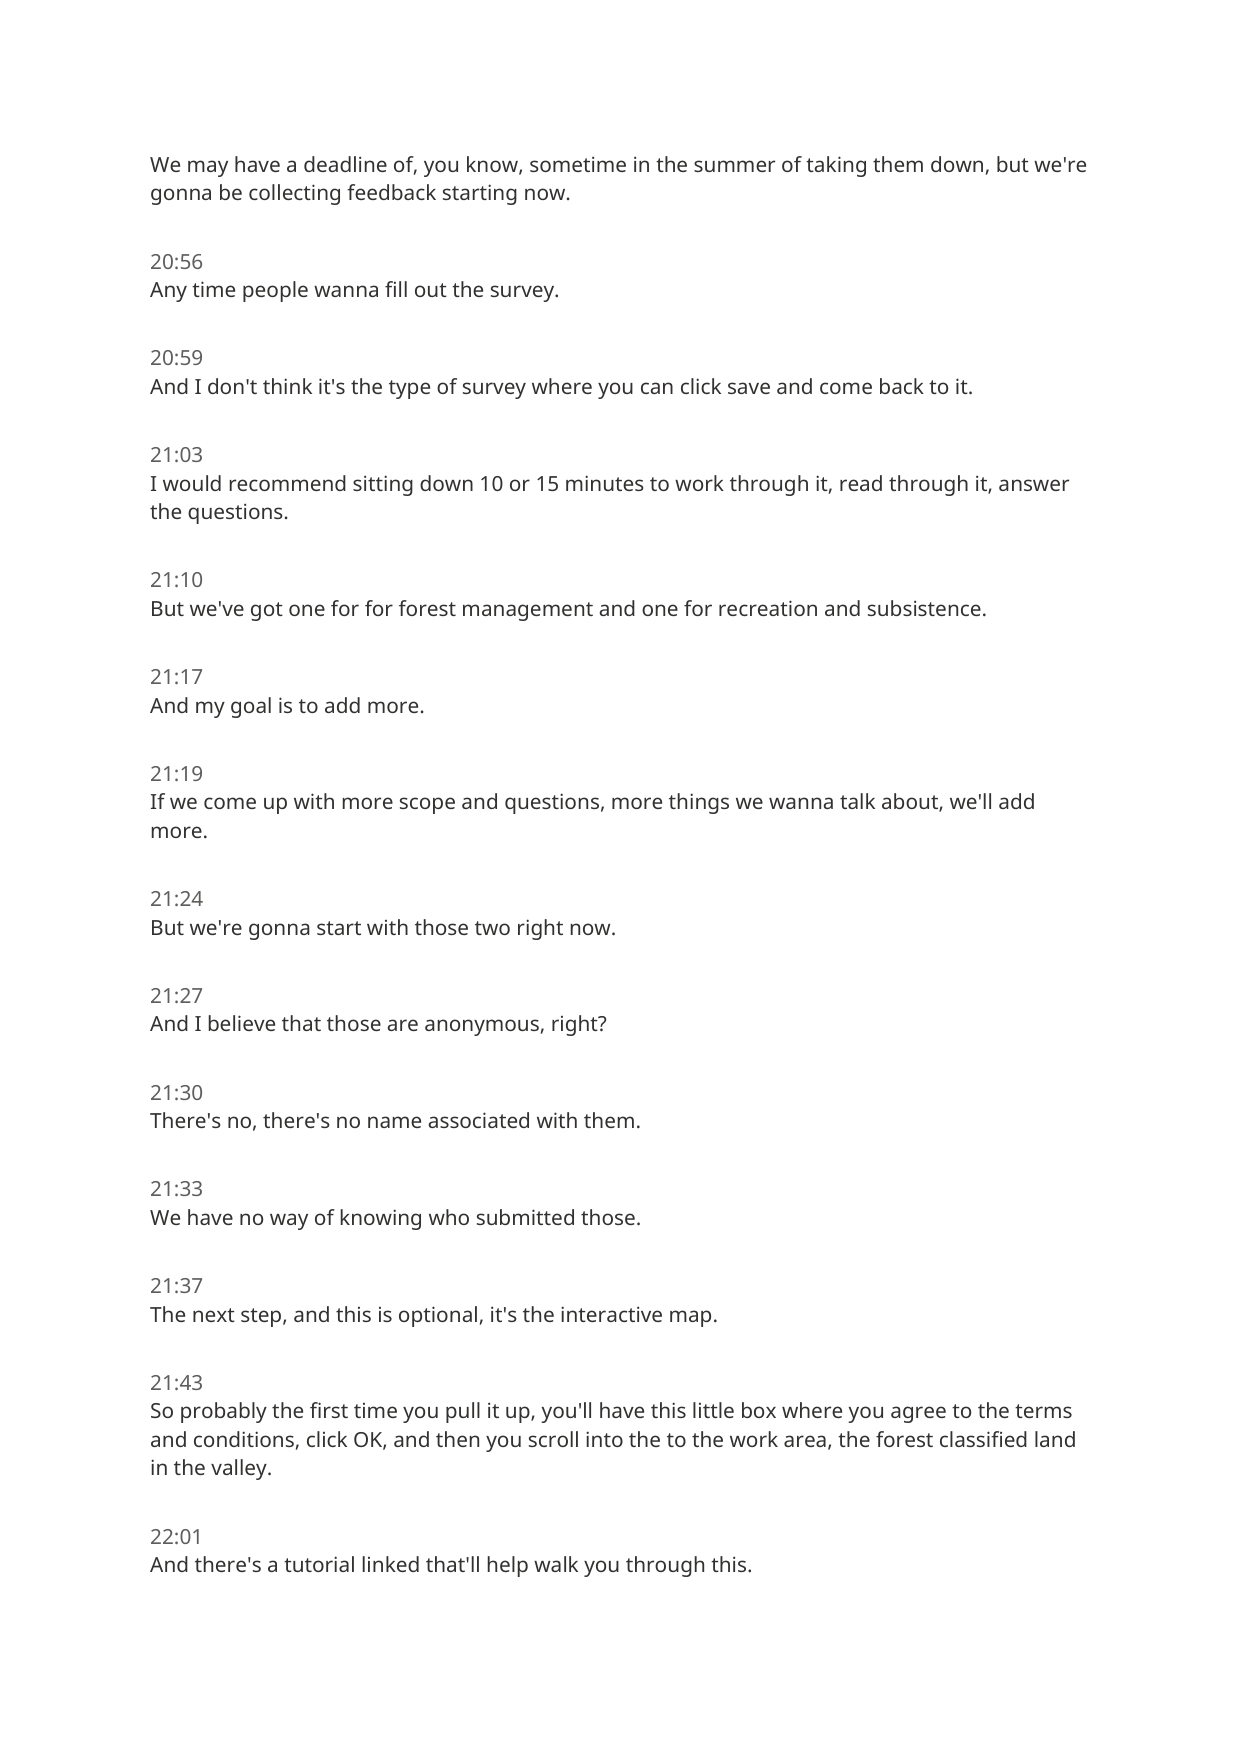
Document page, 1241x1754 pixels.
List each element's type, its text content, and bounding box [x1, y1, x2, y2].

text 21:24 But we're gonna start with those two right now. [150, 856, 1090, 941]
text 22:01 And there's a tutorial linked that'll help walk you through this. [150, 1493, 1090, 1579]
text 21:33 We have no way of knowing who submitted those. [150, 1146, 1090, 1231]
text 21:17 And my goal is to add more. [150, 634, 1090, 719]
text 21:19 If we come up with more scope and questions, more things we wanna talk about, we'll add more. [150, 731, 1090, 844]
text 20:56 Any time people wanna fill out the survey. [150, 218, 1090, 304]
text 21:43 So probably the first time you pull it up, you'll have this little box where you agree to the terms and conditions, click OK, and then you scroll into the to the work area, the forest classified land in the valley. [150, 1340, 1090, 1482]
text 21:03 I would recommend sitting down 10 or 15 minutes to work through it, read through it, answer the questions. [150, 412, 1090, 526]
text 21:10 But we've got one for for forest management and one for recreation and subsistence. [150, 537, 1090, 622]
text 20:59 And I don't think it's the type of survey where you can click save and come back to it. [150, 315, 1090, 400]
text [150, 150, 1090, 207]
text 21:27 And I believe that those are anonymous, right? [150, 953, 1090, 1038]
text 21:37 The next step, and this is optional, it's the interactive map. [150, 1243, 1090, 1328]
text 21:30 There's no, there's no name associated with them. [150, 1049, 1090, 1135]
